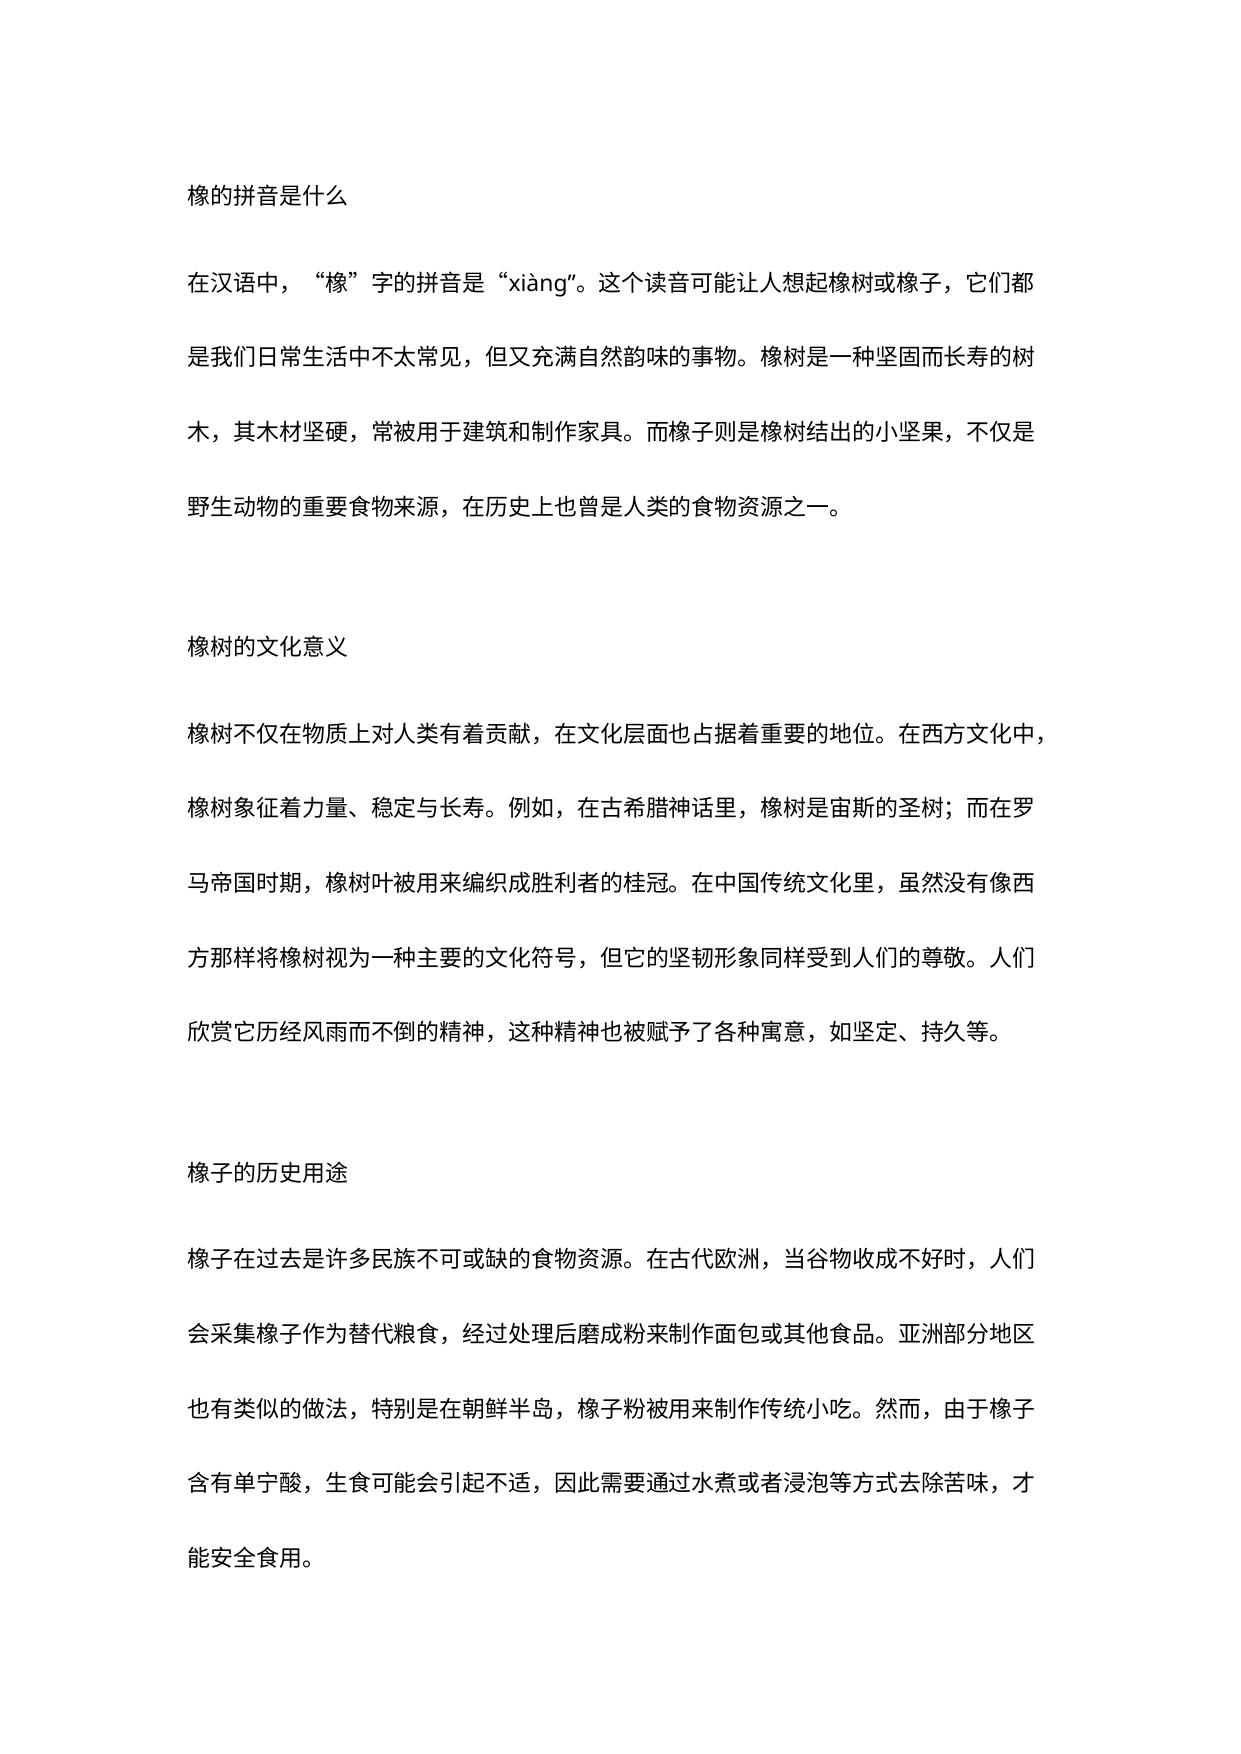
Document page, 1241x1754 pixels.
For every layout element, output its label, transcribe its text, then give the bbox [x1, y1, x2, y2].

text 橡的拼音是什么 [187, 162, 1053, 227]
text 橡树不仅在物质上对人类有着贡献，在文化层面也占据着重要的地位。在西方文化中，橡树象征着力量、稳定与长寿。例如，在古希腊神话里，橡树是宙斯的圣树；而在罗马帝国时期，橡树叶被用来编织成胜利者的桂冠。在中国传统文化里，虽然没有像西方那样将橡树视为一种主要的文化符号，但它的坚韧形象同样受到人们的尊敬。人们欣赏它历经风雨而不倒的精神，这种精神也被赋予了各种寓意，如坚定、持久等。 [187, 699, 1053, 1063]
text 在汉语中，“橡”字的拼音是“xiàng”。这个读音可能让人想起橡树或橡子，它们都是我们日常生活中不太常见，但又充满自然韵味的事物。橡树是一种坚固而长寿的树木，其木材坚硬，常被用于建筑和制作家具。而橡子则是橡树结出的小坚果，不仅是野生动物的重要食物来源，在历史上也曾是人类的食物资源之一。 [187, 248, 1053, 538]
text 橡树的文化意义 [187, 613, 1053, 678]
text 橡子的历史用途 [187, 1139, 1053, 1204]
text 橡子在过去是许多民族不可或缺的食物资源。在古代欧洲，当谷物收成不好时，人们会采集橡子作为替代粮食，经过处理后磨成粉来制作面包或其他食品。亚洲部分地区也有类似的做法，特别是在朝鲜半岛，橡子粉被用来制作传统小吃。然而，由于橡子含有单宁酸，生食可能会引起不适，因此需要通过水煮或者浸泡等方式去除苦味，才能安全食用。 [187, 1225, 1053, 1589]
